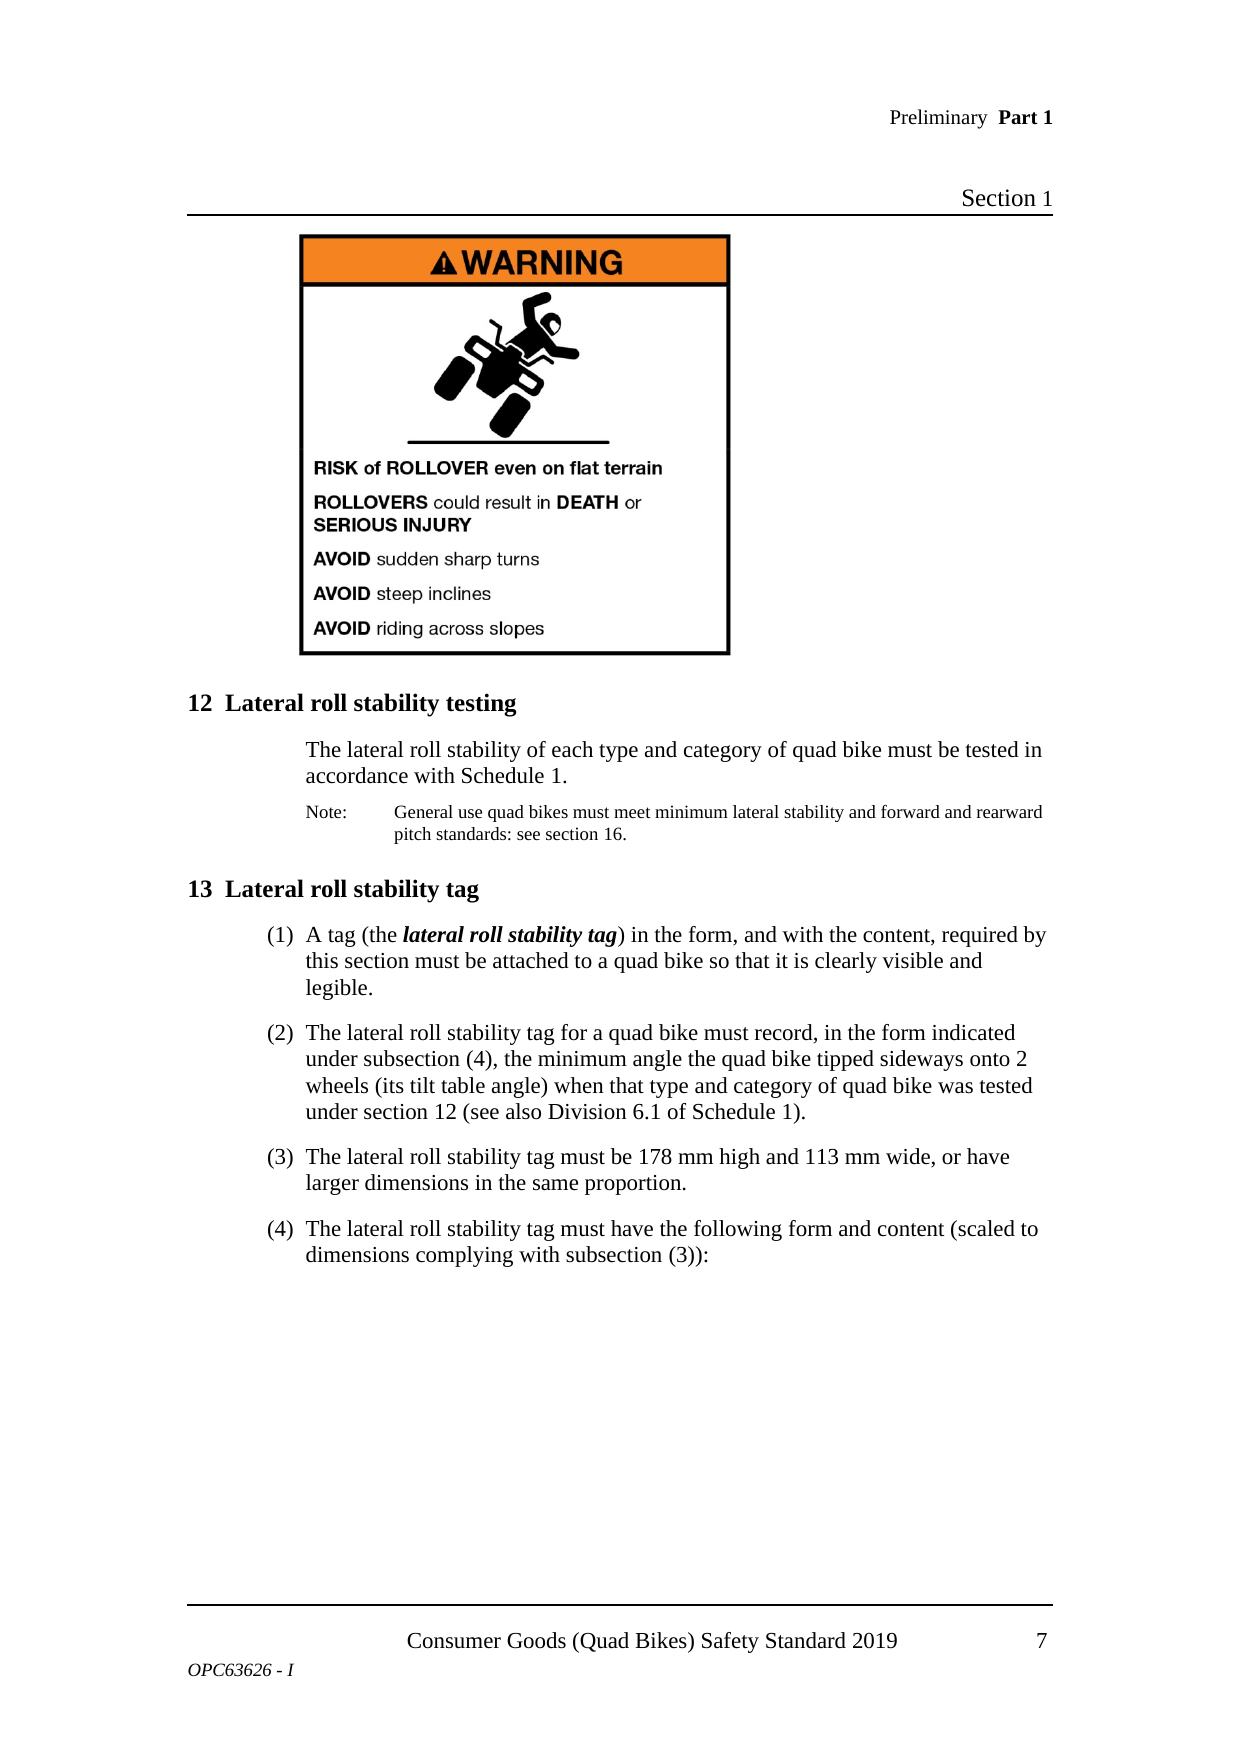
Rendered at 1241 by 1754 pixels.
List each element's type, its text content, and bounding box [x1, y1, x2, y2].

text (1) A tag (the lateral roll stability tag) in the form, and with the content, required by this section must be attached to a quad bike so that it is clearly visible and legible. [187, 921, 1053, 1000]
text Note: General use quad bikes must meet minimum lateral stability and forward and rearward pitch standards: see section 16. [305, 801, 1053, 844]
text (2) The lateral roll stability tag for a quad bike must record, in the form indicated under subsection (4), the minimum angle the quad bike tipped sideways onto 2 wheels (its tilt table angle) when that type and category of quad bike was tested under section 12 (see also Division 6.1 of Schedule 1). [187, 1019, 1053, 1124]
text The lateral roll stability of each type and category of quad bike must be tested in accordance with Schedule 1. [187, 736, 1053, 789]
text (3) The lateral roll stability tag must be 178 mm high and 113 mm wide, or have larger dimensions in the same proportion. [187, 1143, 1053, 1196]
text 13 Lateral roll stability tag [187, 874, 1053, 902]
text (4) The lateral roll stability tag must have the following form and content (scaled to dimensions complying with subsection (3)): [187, 1214, 1053, 1267]
text 12 Lateral roll stability testing [187, 688, 1053, 717]
picture [293, 228, 737, 660]
